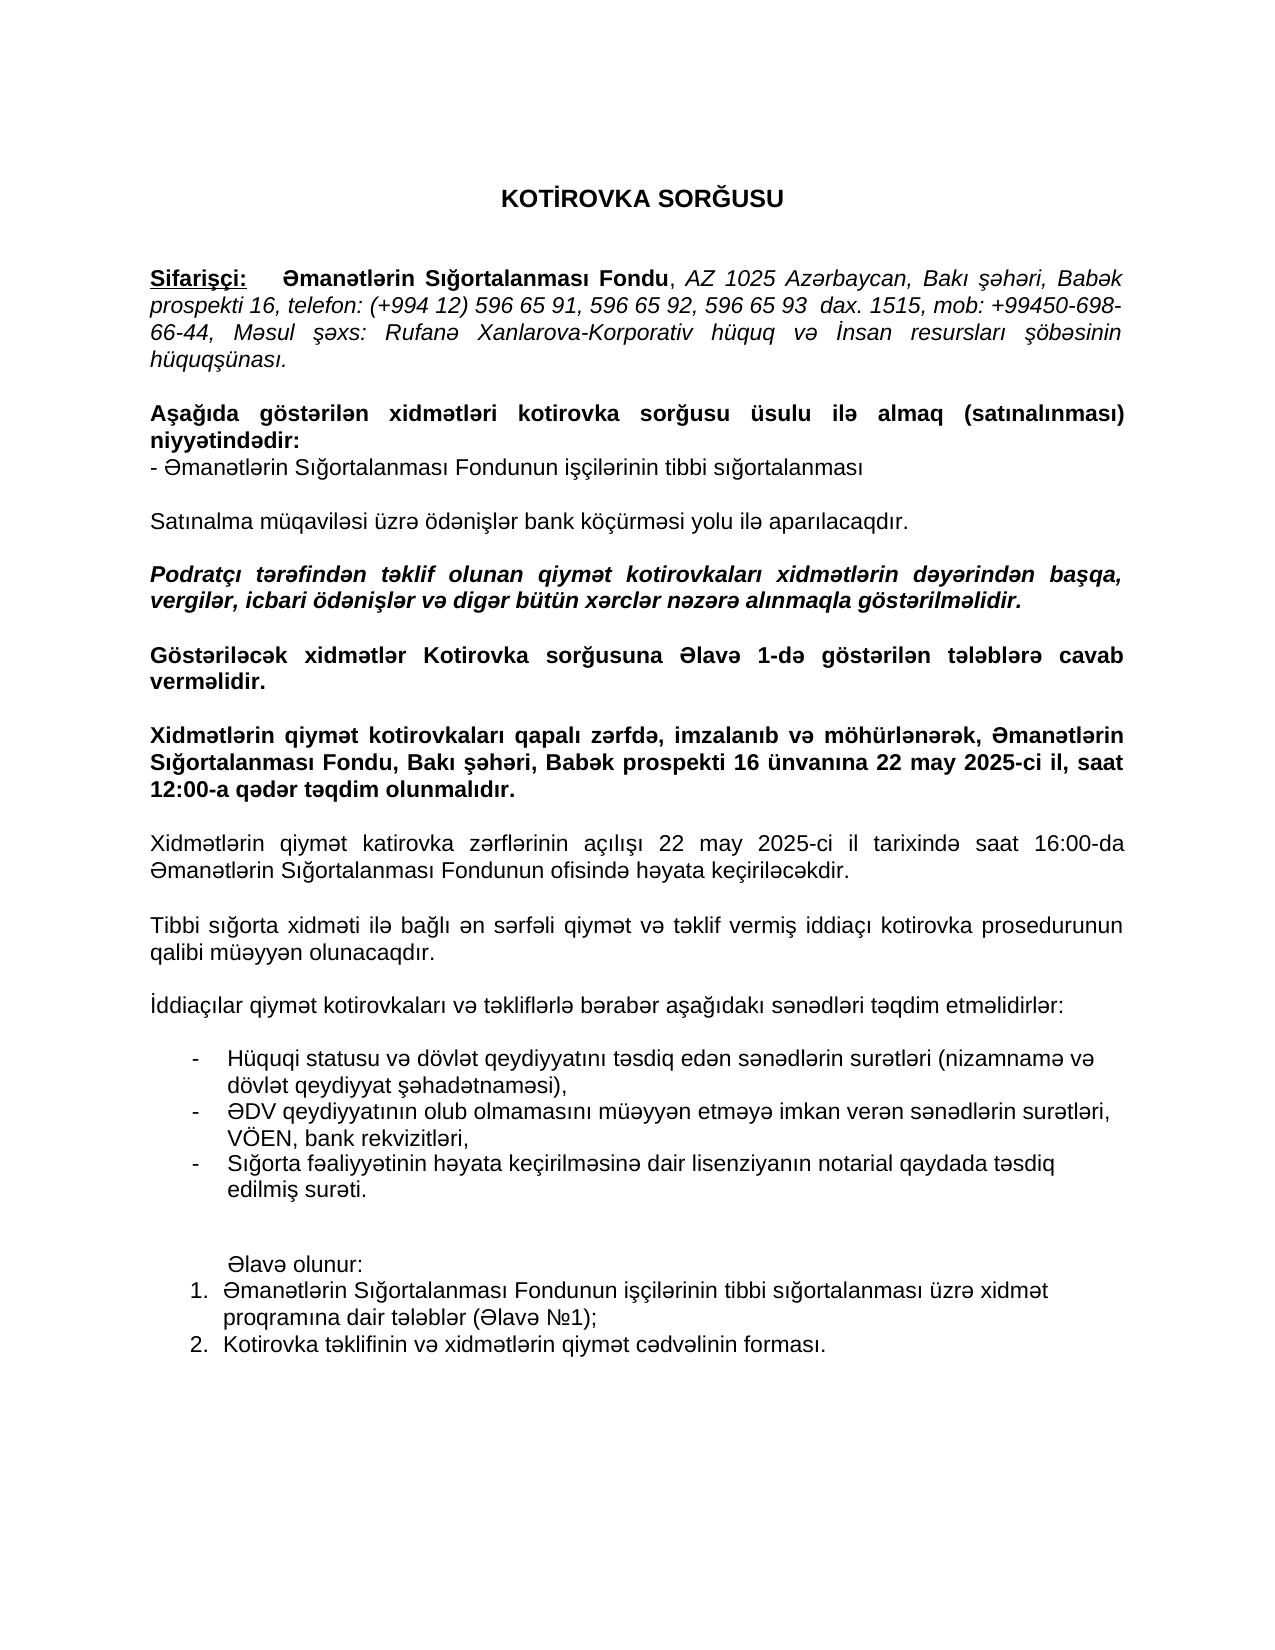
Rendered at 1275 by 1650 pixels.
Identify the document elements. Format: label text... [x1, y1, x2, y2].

text Xidmətlərin qiymət kotirovkaları qapalı zərfdə, imzalanıb və möhürlənərək, Əmanətlərin Sığortalanması Fondu, Bakı şəhəri, Babək prospekti 16 ünvanına 22 may 2025-ci il, saat 12:00-a qədər təqdim olunmalıdır. [150, 722, 1125, 803]
list Əmanətlərin Sığortalanması Fondunun işçilərinin tibbi sığortalanması üzrə xidmət proqramına dair tələblər (Əlavə №1); [189, 1277, 1125, 1331]
text Sifarişçi: Əmanətlərin Sığortalanması Fondu, AZ 1025 Azərbaycan, Bakı şəhəri, Babək prospekti 16, telefon: (+994 12) 596 65 91, 596 65 92, 596 65 93 dax. 1515, mob: +99450-698-66-44, Məsul şəxs: Rufanə Xanlarova-Korporativ hüquq və İnsan resursları şöbəsinin hüquqşünası. [150, 265, 1125, 373]
text KOTİROVKA SORĞUSU [152, 183, 1125, 212]
text Əlavə olunur: [150, 1252, 1125, 1277]
list ƏDV qeydiyyatının olub olmamasını müəyyən etməyə imkan verən sənədlərin surətləri, VÖEN, bank rekvizitləri, [192, 1098, 1125, 1152]
text Xidmətlərin qiymət katirovka zərflərinin açılışı 22 may 2025-ci il tarixində saat 16:00-da Əmanətlərin Sığortalanması Fondunun ofisində həyata keçiriləcəkdir. [150, 829, 1125, 884]
text Aşağıda göstərilən xidmətləri kotirovka sorğusu üsulu ilə almaq (satınalınması) niyyətindədir: [150, 399, 1125, 453]
text Tibbi sığorta xidməti ilə bağlı ən sərfəli qiymət və təklif vermiş iddiaçı kotirovka prosedurunun qalibi müəyyən olunacaqdır. [150, 912, 1125, 965]
list Hüquqi statusu və dövlət qeydiyyatını təsdiq edən sənədlərin surətləri (nizamnamə və dövlət qeydiyyat şəhadətnaməsi), [192, 1045, 1125, 1098]
text Göstəriləcək xidmətlər Kotirovka sorğusuna Əlavə 1-də göstərilən tələblərə cavab verməlidir. [150, 642, 1125, 695]
list Kotirovka təklifinin və xidmətlərin qiymət cədvəlinin forması. [189, 1331, 1125, 1357]
text Podratçı tərəfindən təklif olunan qiymət kotirovkaları xidmətlərin dəyərindən başqa, vergilər, icbari ödənişlər və digər bütün xərclər nəzərə alınmaqla göstərilməlidir. [150, 560, 1125, 614]
text Satınalma müqaviləsi üzrə ödənişlər bank köçürməsi yolu ilə aparılacaqdır. [150, 509, 1125, 534]
text İddiaçılar qiymət kotirovkaları və təkliflərlə bərabər aşağıdakı sənədləri təqdim etməlidirlər: [150, 993, 1125, 1019]
list Sığorta fəaliyyətinin həyata keçirilməsinə dair lisenziyanın notarial qaydada təsdiq edilmiş surəti. [192, 1152, 1125, 1202]
text - Əmanətlərin Sığortalanması Fondunun işçilərinin tibbi sığortalanması [150, 453, 1125, 481]
